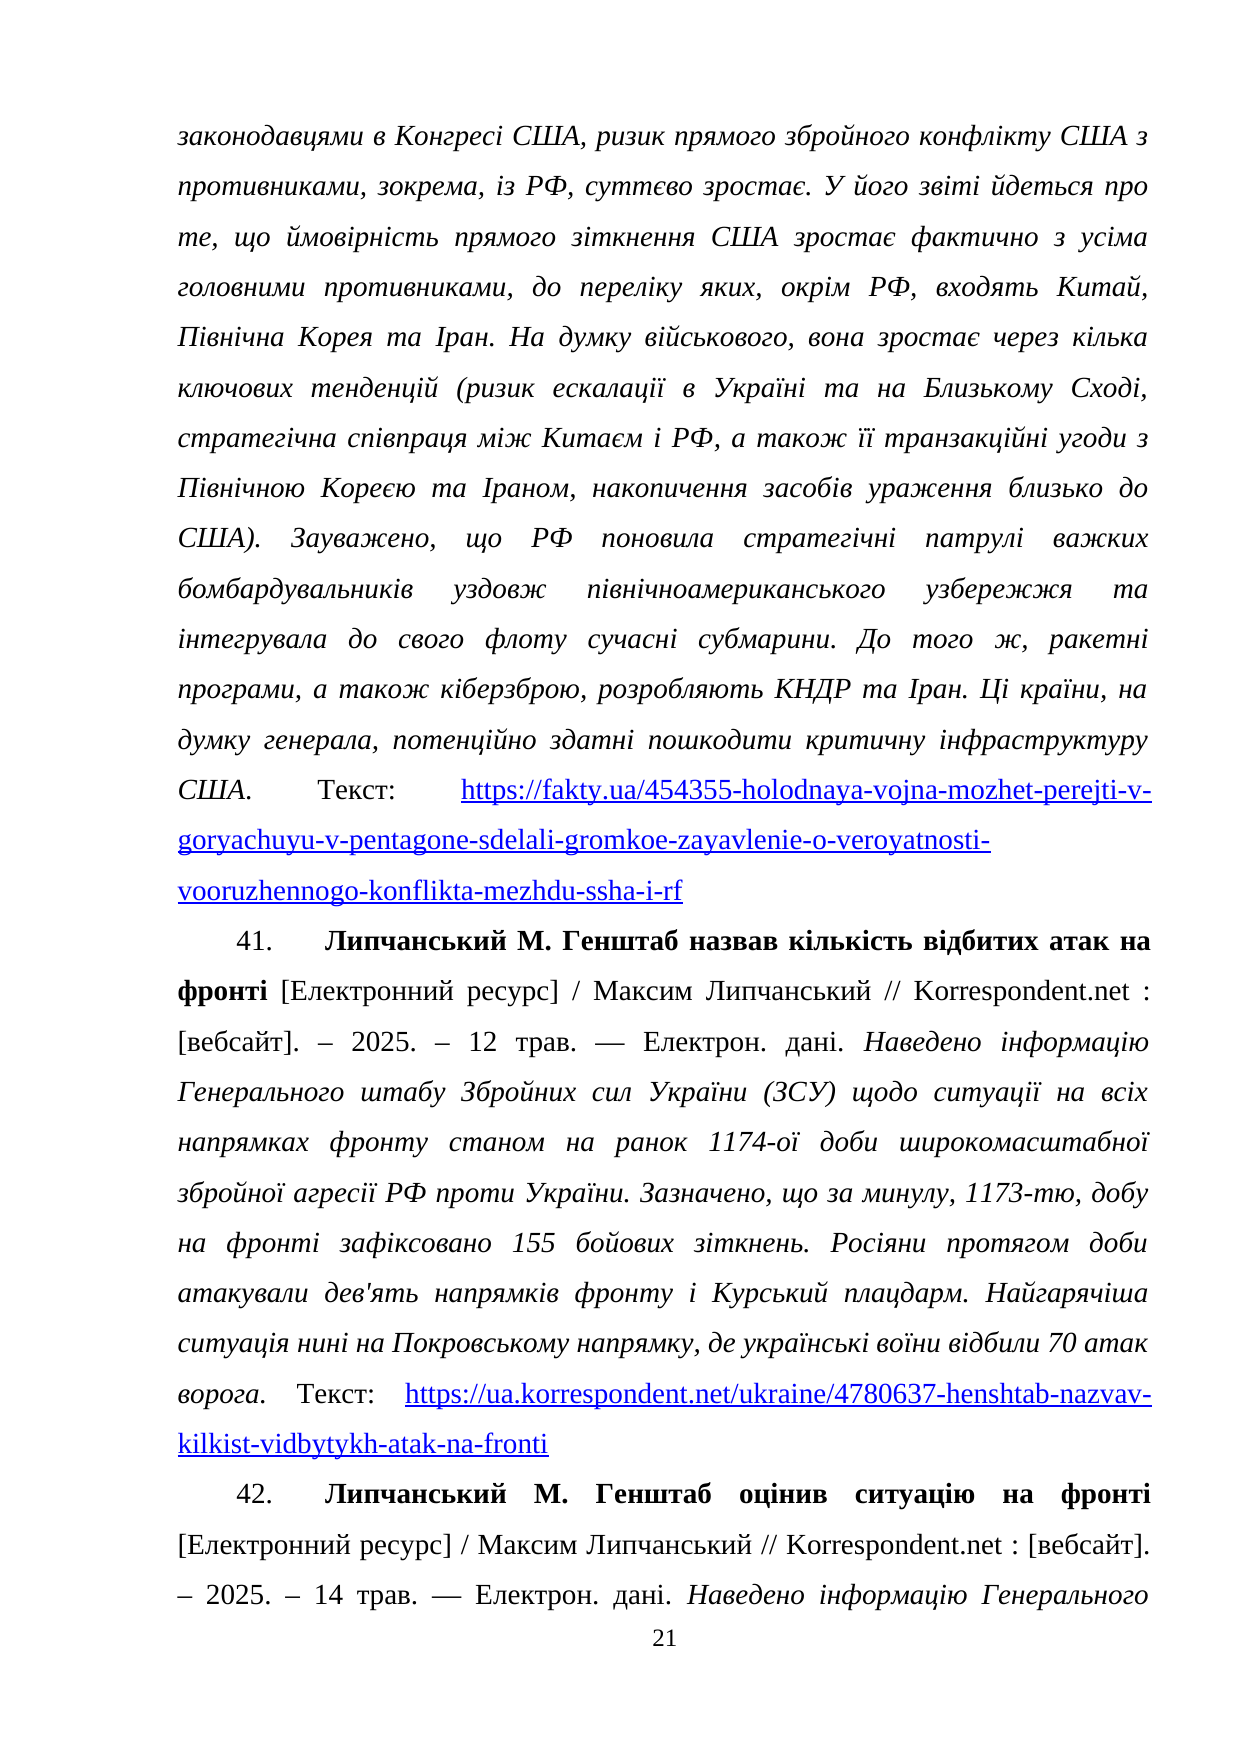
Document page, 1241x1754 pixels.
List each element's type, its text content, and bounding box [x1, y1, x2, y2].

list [177, 1477, 1152, 1611]
list Липчанський М. Генштаб назвав кількість відбитих атак на фронті [Електронний ресурс] / Максим Липчанський // Korrespondent.net : [вебсайт]. – 2025. – 12 трав. — Електрон. дані. Наведено інформацію Генерального штабу Збройних сил України (ЗСУ) щодо ситуації на всіх напрямках фронту станом на ранок 1174-ої доби широкомасштабної збройної агресії РФ проти України. Зазначено, що за минулу, 1173-тю, добу на фронті зафіксовано 155 бойових зіткнень. Росіяни протягом доби атакували дев'ять напрямків фронту і Курський плацдарм. Найгарячіша ситуація нині на Покровському напрямку, де українські воїни відбили 70 атак ворога. Текст: https://ua.korrespondent.net/ukraine/4780637-henshtab-nazvav-kilkist-vidbytykh-atak-na-fronti [177, 923, 1152, 1460]
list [177, 118, 1152, 906]
